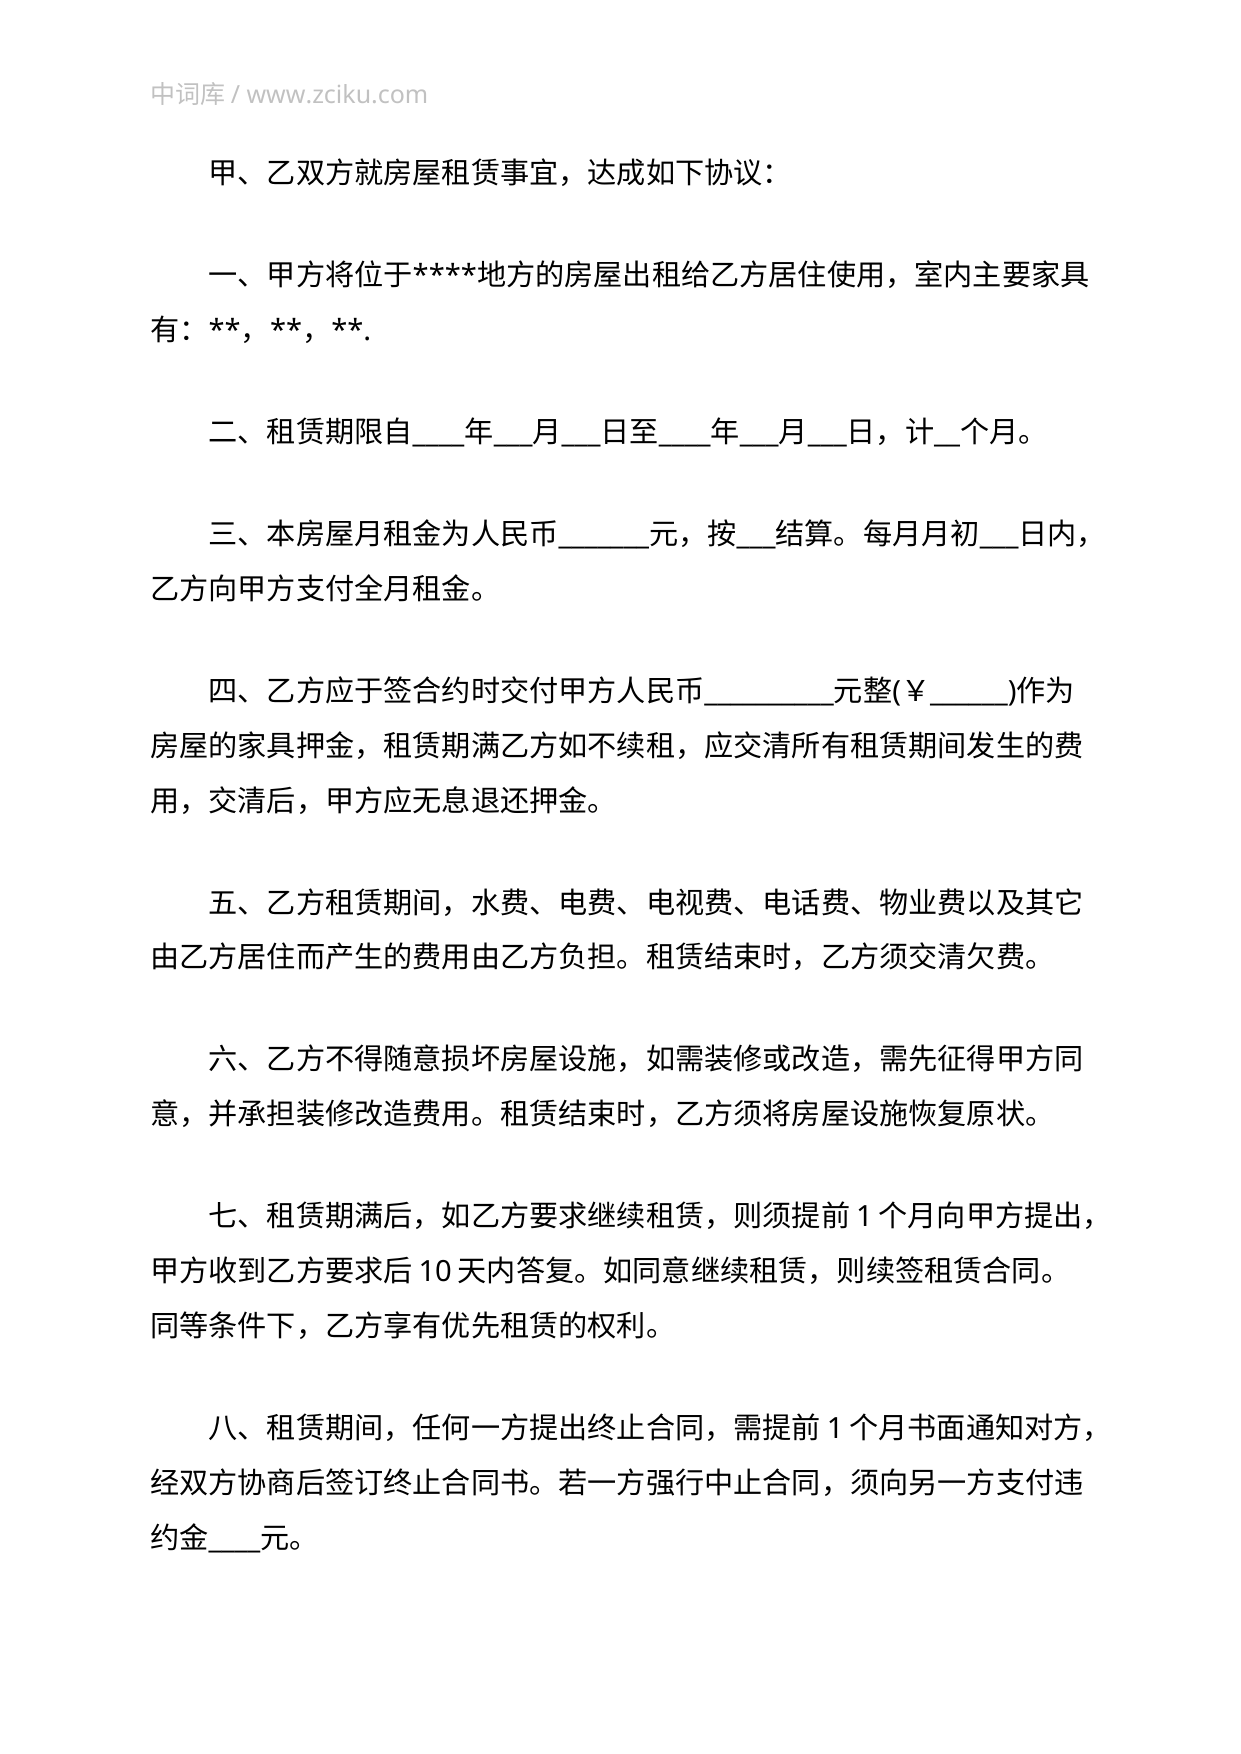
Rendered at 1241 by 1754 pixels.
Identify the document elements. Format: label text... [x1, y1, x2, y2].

text 一、甲方将位于****地方的房屋出租给乙方居住使用，室内主要家具有：**，**，**. [150, 252, 1090, 349]
text 三、本房屋月租金为人民币_______元，按___结算。每月月初___日内，乙方向甲方支付全月租金。 [150, 511, 1090, 608]
text 四、乙方应于签合约时交付甲方人民币__________元整(￥______)作为房屋的家具押金，租赁期满乙方如不续租，应交清所有租赁期间发生的费用，交清后，甲方应无息退还押金。 [150, 667, 1090, 820]
text 六、乙方不得随意损坏房屋设施，如需装修或改造，需先征得甲方同意，并承担装修改造费用。租赁结束时，乙方须将房屋设施恢复原状。 [150, 1036, 1090, 1133]
text 八、租赁期间，任何一方提出终止合同，需提前1个月书面通知对方，经双方协商后签订终止合同书。若一方强行中止合同，须向另一方支付违约金____元。 [150, 1404, 1090, 1557]
text 五、乙方租赁期间，水费、电费、电视费、电话费、物业费以及其它由乙方居住而产生的费用由乙方负担。租赁结束时，乙方须交清欠费。 [150, 879, 1090, 976]
text 七、租赁期满后，如乙方要求继续租赁，则须提前1个月向甲方提出，甲方收到乙方要求后10天内答复。如同意继续租赁，则续签租赁合同。同等条件下，乙方享有优先租赁的权利。 [150, 1192, 1090, 1345]
text 甲、乙双方就房屋租赁事宜，达成如下协议： [150, 150, 1090, 192]
text 二、租赁期限自____年___月___日至____年___月___日，计__个月。 [150, 409, 1090, 451]
